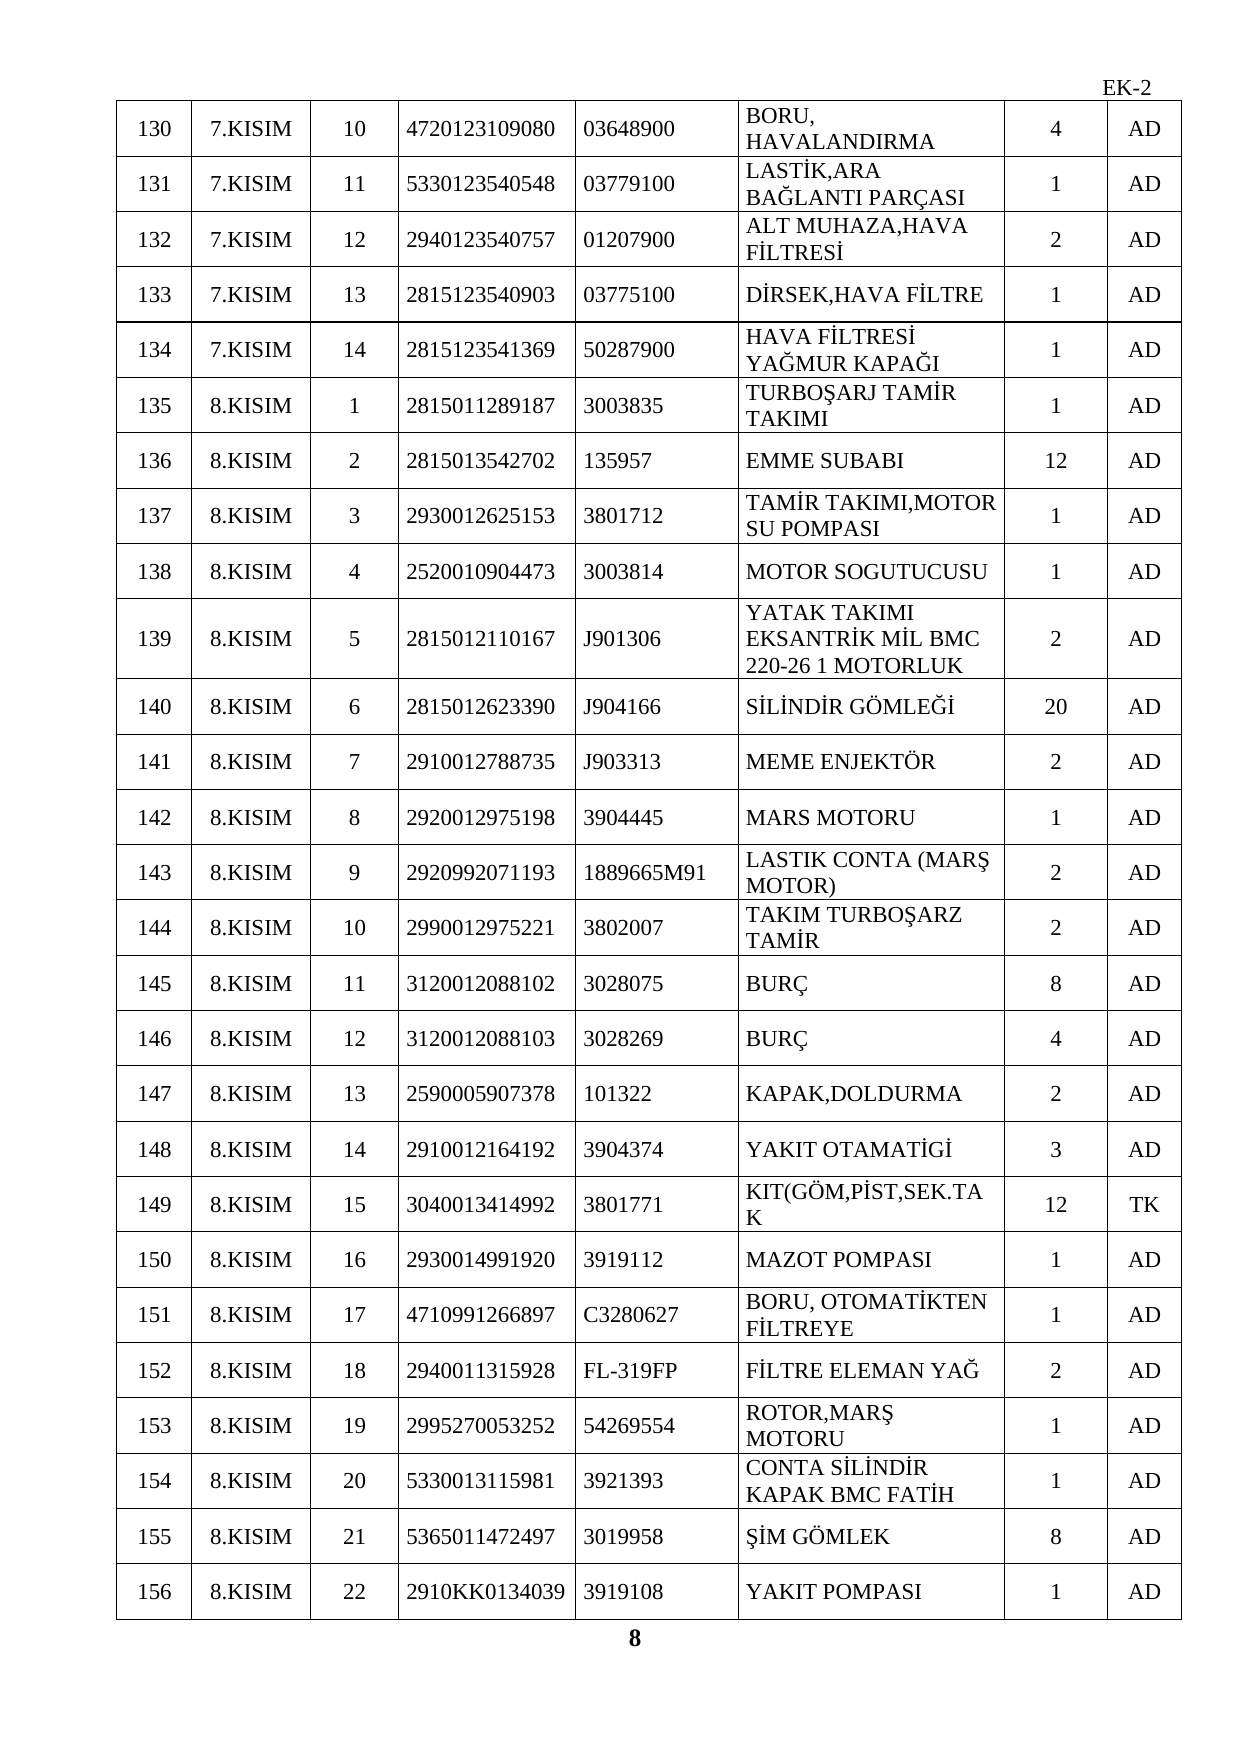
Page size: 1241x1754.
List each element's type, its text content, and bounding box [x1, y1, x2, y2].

table_cell J903313 [576, 735, 738, 789]
table_cell 147 [117, 1066, 191, 1121]
table_cell 1 [1005, 1564, 1107, 1618]
table_cell 1 [1005, 544, 1107, 598]
table_cell 7.KISIM [192, 323, 310, 377]
table_cell 10 [311, 900, 398, 955]
table_cell 11 [311, 157, 398, 211]
table_cell 1 [1005, 1232, 1107, 1287]
table_cell 8.KISIM [192, 378, 310, 432]
table_cell AD [1108, 790, 1181, 844]
table_cell 8.KISIM [192, 1398, 310, 1452]
table_cell 8.KISIM [192, 845, 310, 899]
table_cell ROTOR,MARŞ MOTORU [739, 1398, 1004, 1452]
table_cell 7 [311, 735, 398, 789]
table_cell 16 [311, 1232, 398, 1287]
table_cell BURÇ [739, 1011, 1004, 1065]
table_cell 4710991266897 [399, 1288, 575, 1342]
table_cell 153 [117, 1398, 191, 1452]
table_cell 139 [117, 599, 191, 678]
table_cell 4 [1005, 1011, 1107, 1065]
table_cell 2815123541369 [399, 323, 575, 377]
table_cell 5 [311, 599, 398, 678]
table_cell TAMİR TAKIMI,MOTOR SU POMPASI [739, 489, 1004, 543]
table_cell 2 [311, 433, 398, 487]
table_cell 3028075 [576, 956, 738, 1010]
table_cell 8.KISIM [192, 1232, 310, 1287]
table_cell 3919112 [576, 1232, 738, 1287]
table_cell 2910012788735 [399, 735, 575, 789]
table_cell 2920992071193 [399, 845, 575, 899]
table_cell 8.KISIM [192, 956, 310, 1010]
table_cell 22 [311, 1564, 398, 1618]
table_cell 5330123540548 [399, 157, 575, 211]
table_cell 152 [117, 1343, 191, 1397]
table_cell 8.KISIM [192, 433, 310, 487]
table_cell 3801771 [576, 1177, 738, 1231]
table_cell AD [1108, 679, 1181, 733]
table_cell AD [1108, 544, 1181, 598]
table_cell 12 [311, 1011, 398, 1065]
table_cell 1 [1005, 1398, 1107, 1452]
table_cell 03648900 [576, 101, 738, 156]
table_cell 54269554 [576, 1398, 738, 1452]
table_cell 3019958 [576, 1509, 738, 1563]
table_cell YAKIT OTAMATİGİ [739, 1122, 1004, 1176]
table_cell ŞİM GÖMLEK [739, 1509, 1004, 1563]
table_cell MOTOR SOGUTUCUSU [739, 544, 1004, 598]
table_cell AD [1108, 1564, 1181, 1618]
table_cell 13 [311, 267, 398, 321]
table_cell ALT MUHAZA,HAVA FİLTRESİ [739, 212, 1004, 266]
table_cell 8 [1005, 956, 1107, 1010]
table_cell 8.KISIM [192, 1011, 310, 1065]
table_cell 5365011472497 [399, 1509, 575, 1563]
table_cell 11 [311, 956, 398, 1010]
table_cell 3 [311, 489, 398, 543]
table_cell 7.KISIM [192, 157, 310, 211]
table_cell 2930014991920 [399, 1232, 575, 1287]
table_cell 133 [117, 267, 191, 321]
table_cell AD [1108, 1343, 1181, 1397]
table_cell AD [1108, 1454, 1181, 1508]
table_cell AD [1108, 323, 1181, 377]
table_cell 156 [117, 1564, 191, 1618]
table_cell YAKIT POMPASI [739, 1564, 1004, 1618]
table_cell MARS MOTORU [739, 790, 1004, 844]
table_cell FL-319FP [576, 1343, 738, 1397]
table_cell 2 [1005, 900, 1107, 955]
table_cell 4 [311, 544, 398, 598]
table_cell 138 [117, 544, 191, 598]
table_cell DİRSEK,HAVA FİLTRE [739, 267, 1004, 321]
table_cell 1 [1005, 323, 1107, 377]
table_cell 12 [311, 212, 398, 266]
table_cell 135 [117, 378, 191, 432]
table_cell 130 [117, 101, 191, 156]
table_cell 140 [117, 679, 191, 733]
table_cell 3120012088103 [399, 1011, 575, 1065]
table_cell 2815013542702 [399, 433, 575, 487]
table_cell SİLİNDİR GÖMLEĞİ [739, 679, 1004, 733]
table_cell AD [1108, 1288, 1181, 1342]
table_cell YATAK TAKIMI EKSANTRİK MİL BMC 220-26 1 MOTORLUK [739, 599, 1004, 678]
table_cell AD [1108, 212, 1181, 266]
table_cell 3904374 [576, 1122, 738, 1176]
table_cell AD [1108, 1122, 1181, 1176]
table_cell 8.KISIM [192, 599, 310, 678]
table_cell 15 [311, 1177, 398, 1231]
table_cell BORU, HAVALANDIRMA [739, 101, 1004, 156]
table_cell 8 [311, 790, 398, 844]
table_cell 8.KISIM [192, 1564, 310, 1618]
table_cell AD [1108, 1066, 1181, 1121]
table_cell 2 [1005, 599, 1107, 678]
table_cell 2940011315928 [399, 1343, 575, 1397]
table_cell 4 [1005, 101, 1107, 156]
table_cell AD [1108, 956, 1181, 1010]
table_cell 2990012975221 [399, 900, 575, 955]
table_cell EMME SUBABI [739, 433, 1004, 487]
table_cell 150 [117, 1232, 191, 1287]
table_cell FİLTRE ELEMAN YAĞ [739, 1343, 1004, 1397]
table_cell 8.KISIM [192, 790, 310, 844]
table_cell 2 [1005, 1343, 1107, 1397]
table_cell 8.KISIM [192, 1343, 310, 1397]
table_cell AD [1108, 267, 1181, 321]
table_cell AD [1108, 735, 1181, 789]
table_cell 5330013115981 [399, 1454, 575, 1508]
table_cell 131 [117, 157, 191, 211]
table_cell 146 [117, 1011, 191, 1065]
table_cell TAKIM TURBOŞARZ TAMİR [739, 900, 1004, 955]
table_cell HAVA FİLTRESİ YAĞMUR KAPAĞI [739, 323, 1004, 377]
table_cell 1 [311, 378, 398, 432]
table_cell AD [1108, 378, 1181, 432]
table_cell 4720123109080 [399, 101, 575, 156]
table_cell CONTA SİLİNDİR KAPAK BMC FATİH [739, 1454, 1004, 1508]
table_cell 17 [311, 1288, 398, 1342]
table_cell 8.KISIM [192, 1288, 310, 1342]
table_cell 137 [117, 489, 191, 543]
table_cell 2930012625153 [399, 489, 575, 543]
table_cell 144 [117, 900, 191, 955]
table_cell 141 [117, 735, 191, 789]
table_cell 9 [311, 845, 398, 899]
table_cell AD [1108, 1398, 1181, 1452]
table_cell J901306 [576, 599, 738, 678]
table_cell AD [1108, 845, 1181, 899]
table_cell 8.KISIM [192, 1122, 310, 1176]
table_cell MAZOT POMPASI [739, 1232, 1004, 1287]
table_cell 3919108 [576, 1564, 738, 1618]
table_cell 19 [311, 1398, 398, 1452]
table_cell AD [1108, 900, 1181, 955]
table_cell 132 [117, 212, 191, 266]
table_cell 03779100 [576, 157, 738, 211]
table_cell 14 [311, 1122, 398, 1176]
table_cell 13 [311, 1066, 398, 1121]
table_cell 8 [1005, 1509, 1107, 1563]
table_cell J904166 [576, 679, 738, 733]
table_cell 3802007 [576, 900, 738, 955]
table_cell 03775100 [576, 267, 738, 321]
table_cell 3003814 [576, 544, 738, 598]
table_cell 20 [311, 1454, 398, 1508]
table_cell 3904445 [576, 790, 738, 844]
table_cell 148 [117, 1122, 191, 1176]
table_cell 7.KISIM [192, 101, 310, 156]
table_cell 7.KISIM [192, 267, 310, 321]
table_cell AD [1108, 433, 1181, 487]
table_cell 151 [117, 1288, 191, 1342]
table_cell 8.KISIM [192, 735, 310, 789]
table_cell 1 [1005, 1288, 1107, 1342]
table_cell AD [1108, 101, 1181, 156]
table_cell 2995270053252 [399, 1398, 575, 1452]
table_cell 3040013414992 [399, 1177, 575, 1231]
table_cell 2910KK0134039 [399, 1564, 575, 1618]
table_cell BORU, OTOMATİKTEN FİLTREYE [739, 1288, 1004, 1342]
table_cell 2920012975198 [399, 790, 575, 844]
table_cell C3280627 [576, 1288, 738, 1342]
table_cell AD [1108, 489, 1181, 543]
table_cell 8.KISIM [192, 544, 310, 598]
table_cell 21 [311, 1509, 398, 1563]
table_cell 3921393 [576, 1454, 738, 1508]
table_cell KAPAK,DOLDURMA [739, 1066, 1004, 1121]
table_cell 2 [1005, 735, 1107, 789]
table_cell AD [1108, 1232, 1181, 1287]
table_cell 7.KISIM [192, 212, 310, 266]
table_cell 2520010904473 [399, 544, 575, 598]
table_cell TURBOŞARJ TAMİR TAKIMI [739, 378, 1004, 432]
table_cell 8.KISIM [192, 1509, 310, 1563]
table_cell 2815123540903 [399, 267, 575, 321]
table_cell 8.KISIM [192, 489, 310, 543]
table_cell 135957 [576, 433, 738, 487]
table_cell 1 [1005, 489, 1107, 543]
table_cell 3120012088102 [399, 956, 575, 1010]
table_cell 136 [117, 433, 191, 487]
table_cell 2590005907378 [399, 1066, 575, 1121]
table_cell MEME ENJEKTÖR [739, 735, 1004, 789]
table_cell 3003835 [576, 378, 738, 432]
table_cell 2 [1005, 845, 1107, 899]
table_cell 155 [117, 1509, 191, 1563]
table_cell 2940123540757 [399, 212, 575, 266]
table_cell 134 [117, 323, 191, 377]
table_cell 10 [311, 101, 398, 156]
table_cell 8.KISIM [192, 1066, 310, 1121]
table_cell 143 [117, 845, 191, 899]
table_cell LASTIK CONTA (MARŞ MOTOR) [739, 845, 1004, 899]
table_cell 149 [117, 1177, 191, 1231]
table_cell BURÇ [739, 956, 1004, 1010]
table_cell KIT(GÖM,PİST,SEK.TAK [739, 1177, 1004, 1231]
table_cell 2910012164192 [399, 1122, 575, 1176]
table_cell 12 [1005, 433, 1107, 487]
table_cell 101322 [576, 1066, 738, 1121]
table_cell AD [1108, 1509, 1181, 1563]
table_cell 2 [1005, 212, 1107, 266]
table_cell AD [1108, 157, 1181, 211]
table_cell 1 [1005, 378, 1107, 432]
table_cell 3801712 [576, 489, 738, 543]
table_cell 8.KISIM [192, 679, 310, 733]
table_cell TK [1108, 1177, 1181, 1231]
table_cell AD [1108, 599, 1181, 678]
table_cell 2815012623390 [399, 679, 575, 733]
table_cell 3 [1005, 1122, 1107, 1176]
table_cell 18 [311, 1343, 398, 1397]
table_cell LASTİK,ARA BAĞLANTI PARÇASI [739, 157, 1004, 211]
table_cell 2815012110167 [399, 599, 575, 678]
table_cell 145 [117, 956, 191, 1010]
table_cell 20 [1005, 679, 1107, 733]
table_cell 01207900 [576, 212, 738, 266]
table_cell 154 [117, 1454, 191, 1508]
table_cell 142 [117, 790, 191, 844]
table_cell 3028269 [576, 1011, 738, 1065]
table_cell 2815011289187 [399, 378, 575, 432]
table_cell 50287900 [576, 323, 738, 377]
table_cell 1 [1005, 1454, 1107, 1508]
table_cell 1 [1005, 267, 1107, 321]
table_cell 1 [1005, 790, 1107, 844]
table_cell 12 [1005, 1177, 1107, 1231]
table_cell AD [1108, 1011, 1181, 1065]
table_cell 8.KISIM [192, 900, 310, 955]
table_cell 1889665M91 [576, 845, 738, 899]
table_cell 8.KISIM [192, 1454, 310, 1508]
table_cell 8.KISIM [192, 1177, 310, 1231]
table_cell 6 [311, 679, 398, 733]
table_cell 1 [1005, 157, 1107, 211]
table_cell 14 [311, 323, 398, 377]
table_cell 2 [1005, 1066, 1107, 1121]
